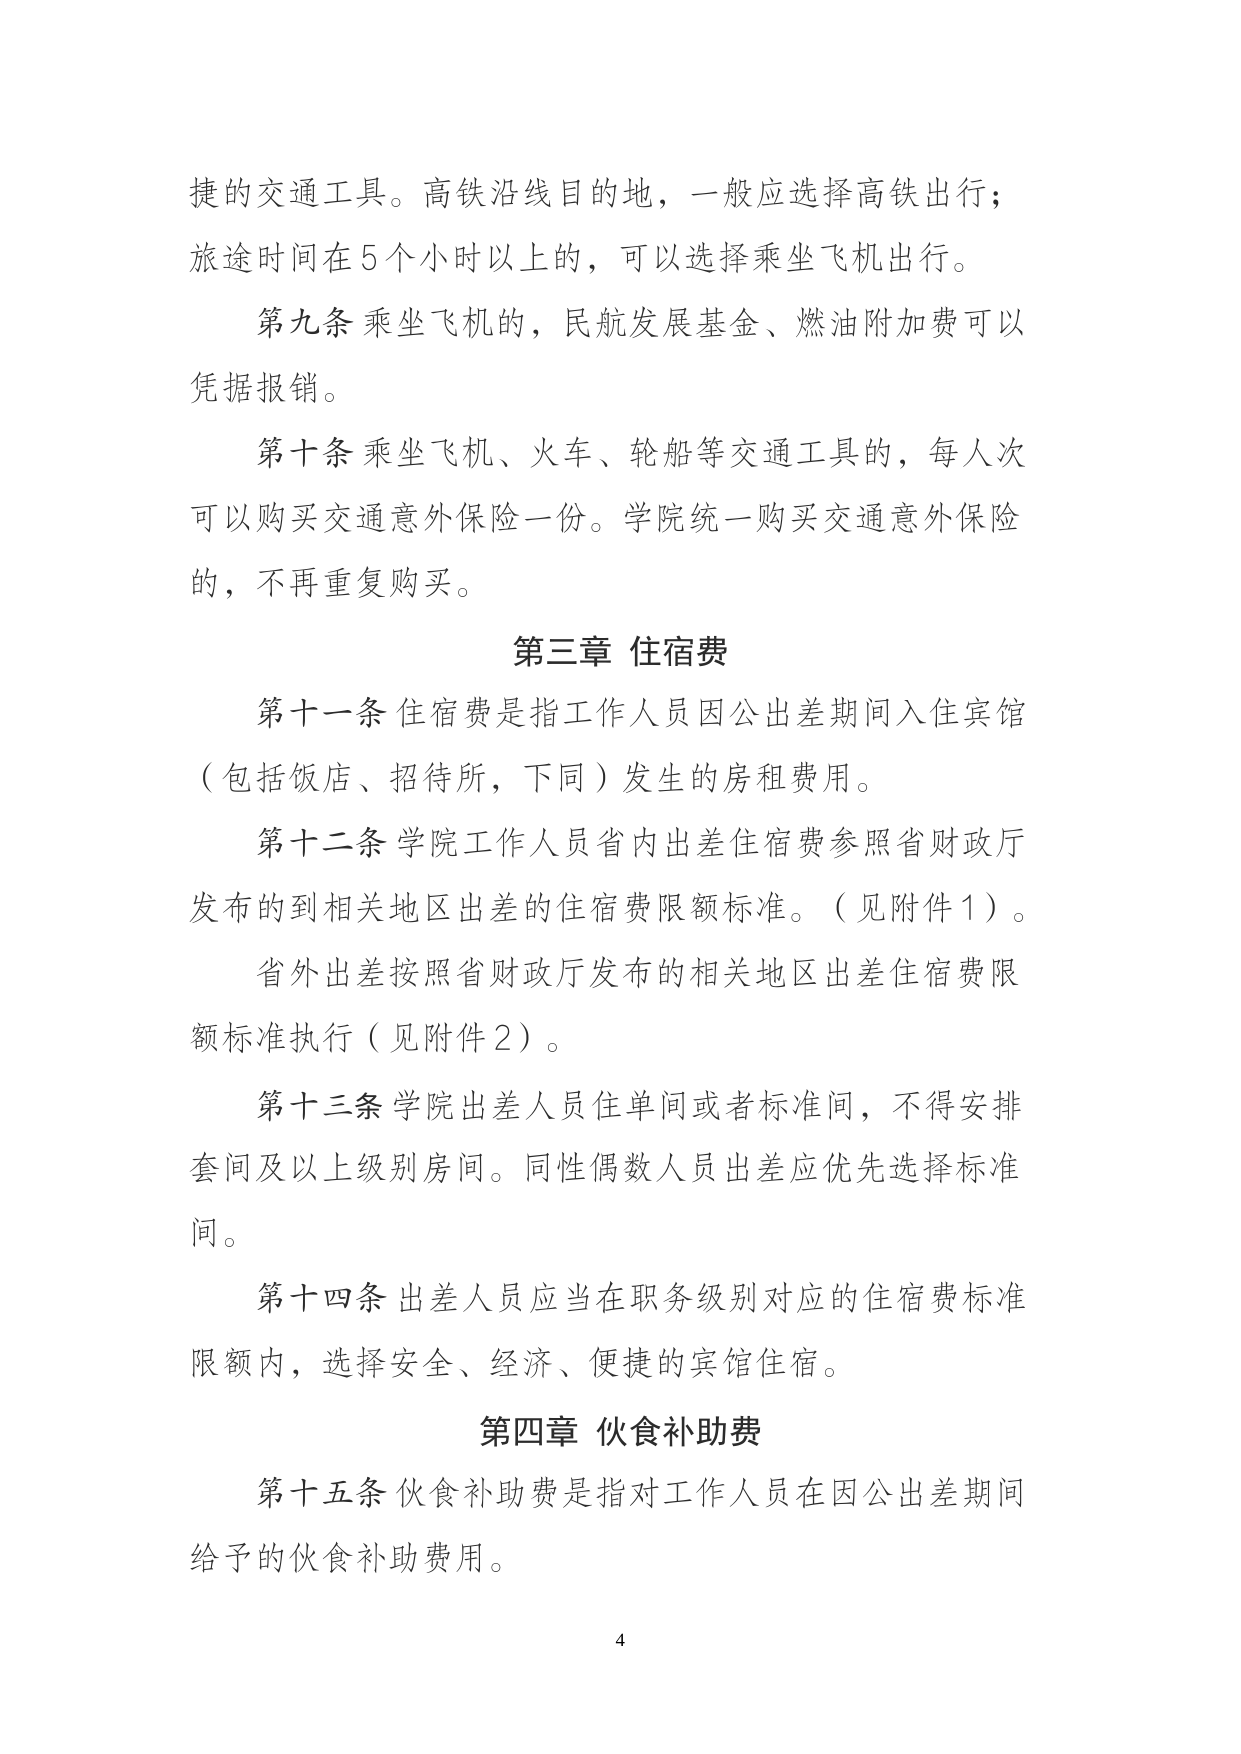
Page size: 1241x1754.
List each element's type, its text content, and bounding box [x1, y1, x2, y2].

text 第九条 乘坐飞机的，民航发展基金、燃油附加费可以凭据报销。 [187, 292, 1053, 422]
text 第十五条 伙食补助费是指对工作人员在因公出差期间给予的伙食补助费用。 [187, 1462, 1053, 1592]
text 第三章 住宿费 [187, 617, 1053, 682]
text 第十一条 住宿费是指工作人员因公出差期间入住宾馆（包括饭店、招待所，下同）发生的房租费用。 [187, 682, 1053, 812]
text 第四章 伙食补助费 [187, 1397, 1053, 1462]
text 第十二条 学院工作人员省内出差住宿费参照省财政厅发布的到相关地区出差的住宿费限额标准。（见附件1）。 [187, 812, 1053, 942]
text 第十四条 出差人员应当在职务级别对应的住宿费标准限额内，选择安全、经济、便捷的宾馆住宿。 [187, 1267, 1053, 1397]
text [187, 162, 1053, 292]
text 省外出差按照省财政厅发布的相关地区出差住宿费限额标准执行（见附件2）。 [187, 942, 1053, 1072]
text 第十三条 学院出差人员住单间或者标准间，不得安排套间及以上级别房间。同性偶数人员出差应优先选择标准间。 [187, 1072, 1053, 1267]
text 第十条 乘坐飞机、火车、轮船等交通工具的，每人次可以购买交通意外保险一份。学院统一购买交通意外保险的，不再重复购买。 [187, 422, 1053, 617]
